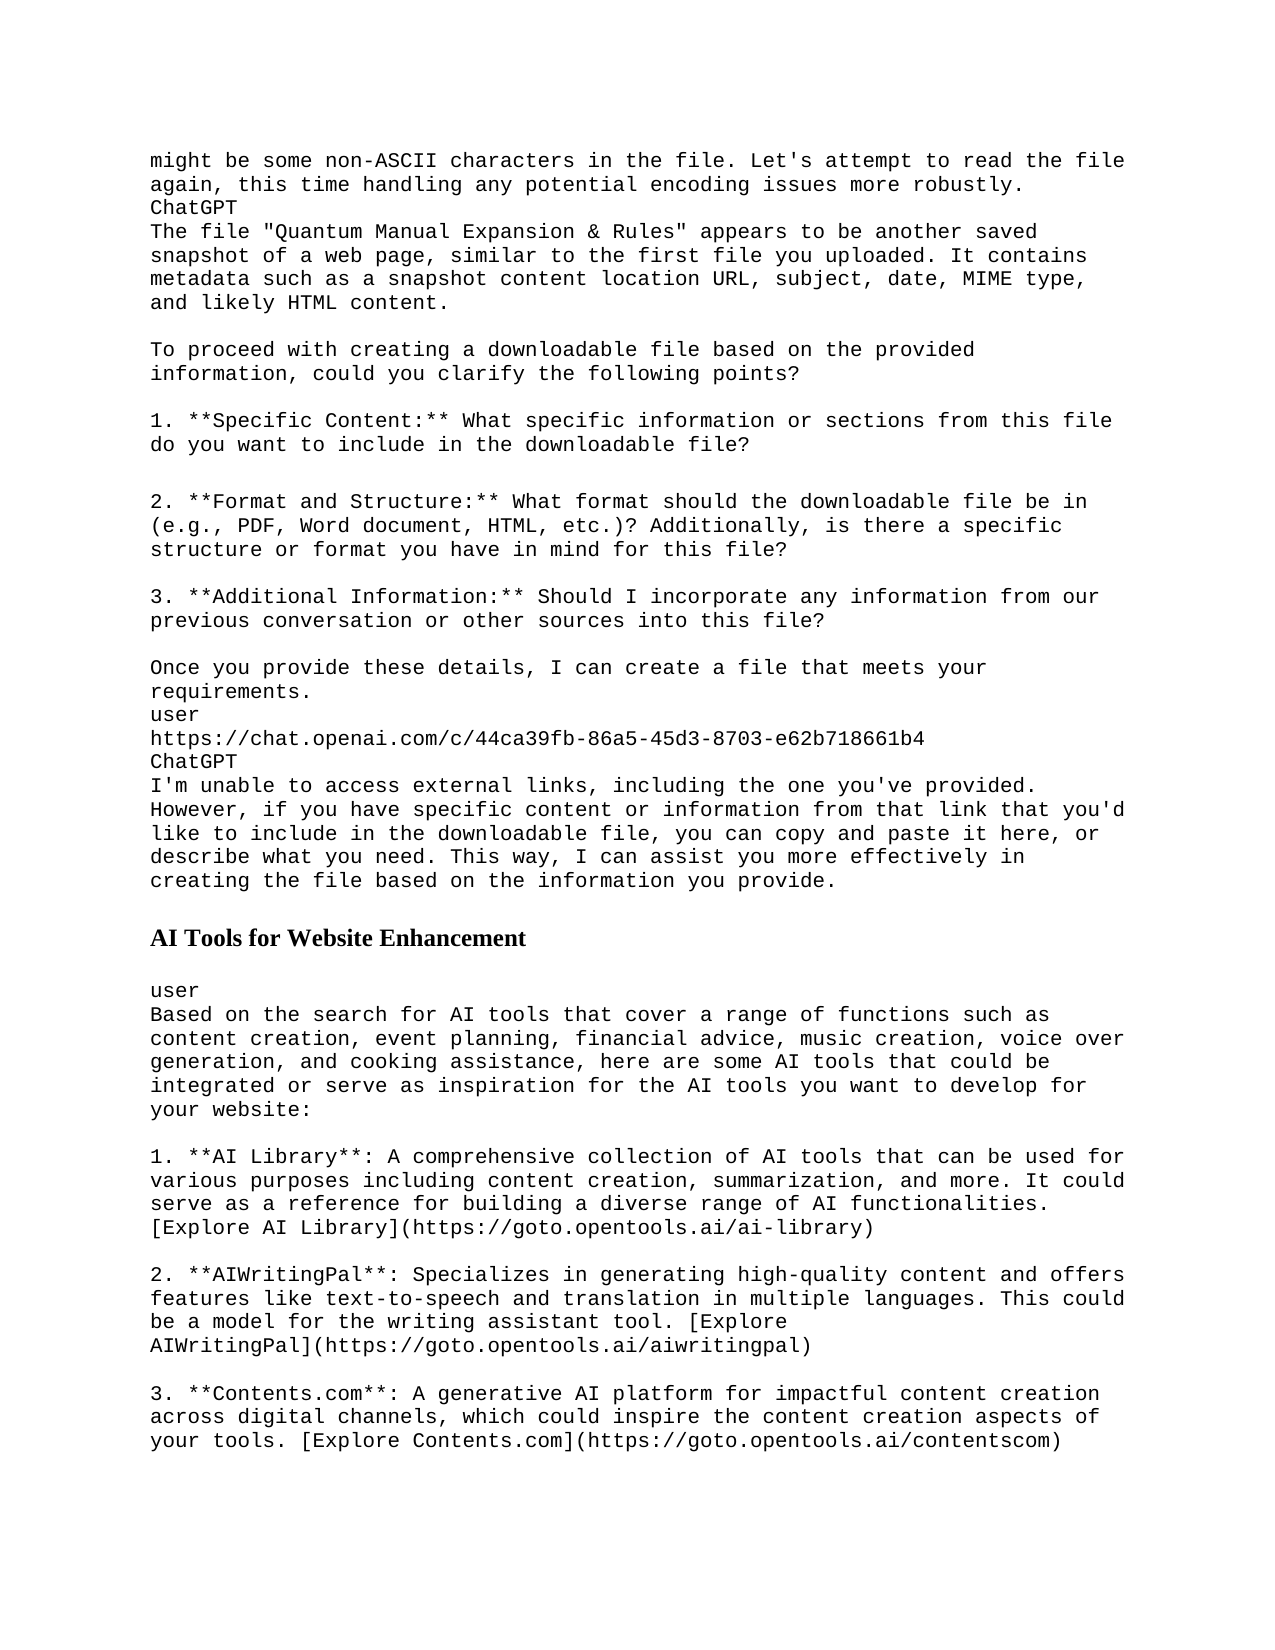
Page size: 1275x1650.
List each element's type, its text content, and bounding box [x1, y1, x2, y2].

text 3. **Additional Information:** Should I incorporate any information from our previous conversation or other sources into this file? [150, 586, 1125, 633]
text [150, 150, 1125, 197]
text 2. **AIWritingPal**: Specializes in generating high-quality content and offers features like text-to-speech and translation in multiple languages. This could be a model for the writing assistant tool. [Explore AIWritingPal](https://goto.opentools.ai/aiwritingpal) [150, 1264, 1125, 1359]
text AI Tools for Website Enhancement [150, 923, 1125, 951]
text Based on the search for AI tools that cover a range of functions such as content creation, event planning, financial advice, music creation, voice over generation, and cooking assistance, here are some AI tools that could be integrated or serve as inspiration for the AI tools you want to develop for your website: [150, 1004, 1125, 1122]
text user [150, 704, 1125, 728]
text https://chat.openai.com/c/44ca39fb-86a5-45d3-8703-e62b718661b4 [150, 728, 1125, 752]
text user [150, 981, 1125, 1004]
text ChatGPT [150, 197, 1125, 221]
text I'm unable to access external links, including the one you've provided. However, if you have specific content or information from that link that you'd like to include in the downloadable file, you can copy and paste it here, or describe what you need. This way, I can assist you more effectively in creating the file based on the information you provide. [150, 775, 1125, 893]
text To proceed with creating a downloadable file based on the provided information, could you clarify the following points? [150, 339, 1125, 386]
text Once you provide these details, I can create a file that meets your requirements. [150, 657, 1125, 704]
text ChatGPT [150, 752, 1125, 775]
text 2. **Format and Structure:** What format should the downloadable file be in (e.g., PDF, Word document, HTML, etc.)? Additionally, is there a specific structure or format you have in mind for this file? [150, 491, 1125, 562]
text 1. **Specific Content:** What specific information or sections from this file do you want to include in the downloadable file? [150, 410, 1125, 457]
text The file "Quantum Manual Expansion & Rules" appears to be another saved snapshot of a web page, similar to the first file you uploaded. It contains metadata such as a snapshot content location URL, subject, date, MIME type, and likely HTML content. [150, 221, 1125, 316]
text 3. **Contents.com**: A generative AI platform for impactful content creation across digital channels, which could inspire the content creation aspects of your tools. [Explore Contents.com](https://goto.opentools.ai/contentscom) [150, 1382, 1125, 1453]
text 1. **AI Library**: A comprehensive collection of AI tools that can be used for various purposes including content creation, summarization, and more. It could serve as a reference for building a diverse range of AI functionalities. [Explore AI Library](https://goto.opentools.ai/ai-library) [150, 1146, 1125, 1241]
